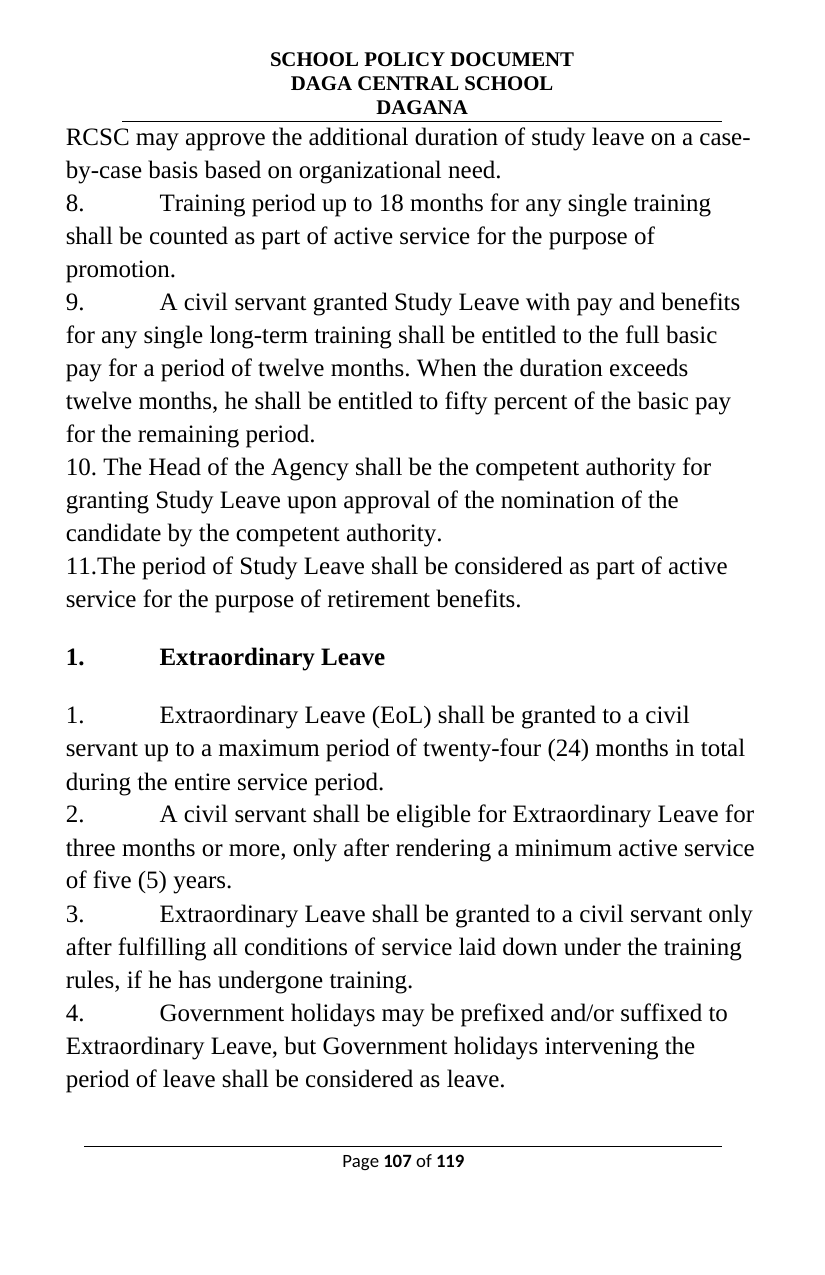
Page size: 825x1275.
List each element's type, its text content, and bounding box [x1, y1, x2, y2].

list 11.The period of Study Leave shall be considered as part of active service for the purpose of retirement benefits. [66, 551, 759, 613]
list Training period up to 18 months for any single training shall be counted as part of active service for the purpose of promotion. [66, 188, 759, 283]
list Extraordinary Leave shall be granted to a civil servant only after fulfilling all conditions of service laid down under the training rules, if he has undergone training. [66, 899, 759, 993]
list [66, 122, 759, 184]
list 10. The Head of the Agency shall be the competent authority for granting Study Leave upon approval of the nomination of the candidate by the competent authority. [66, 452, 759, 547]
list A civil servant granted Study Leave with pay and benefits for any single long-term training shall be entitled to the full basic pay for a period of twelve months. When the duration exceeds twelve months, he shall be entitled to fifty percent of the basic pay for the remaining period. [66, 287, 759, 448]
list A civil servant shall be eligible for Extraordinary Leave for three months or more, only after rendering a minimum active service of five (5) years. [66, 799, 759, 894]
list Extraordinary Leave [66, 642, 759, 671]
list Extraordinary Leave (EoL) shall be granted to a civil servant up to a maximum period of twenty-four (24) months in total during the entire service period. [66, 701, 759, 795]
list Government holidays may be prefixed and/or suffixed to Extraordinary Leave, but Government holidays intervening the period of leave shall be considered as leave. [66, 998, 759, 1092]
